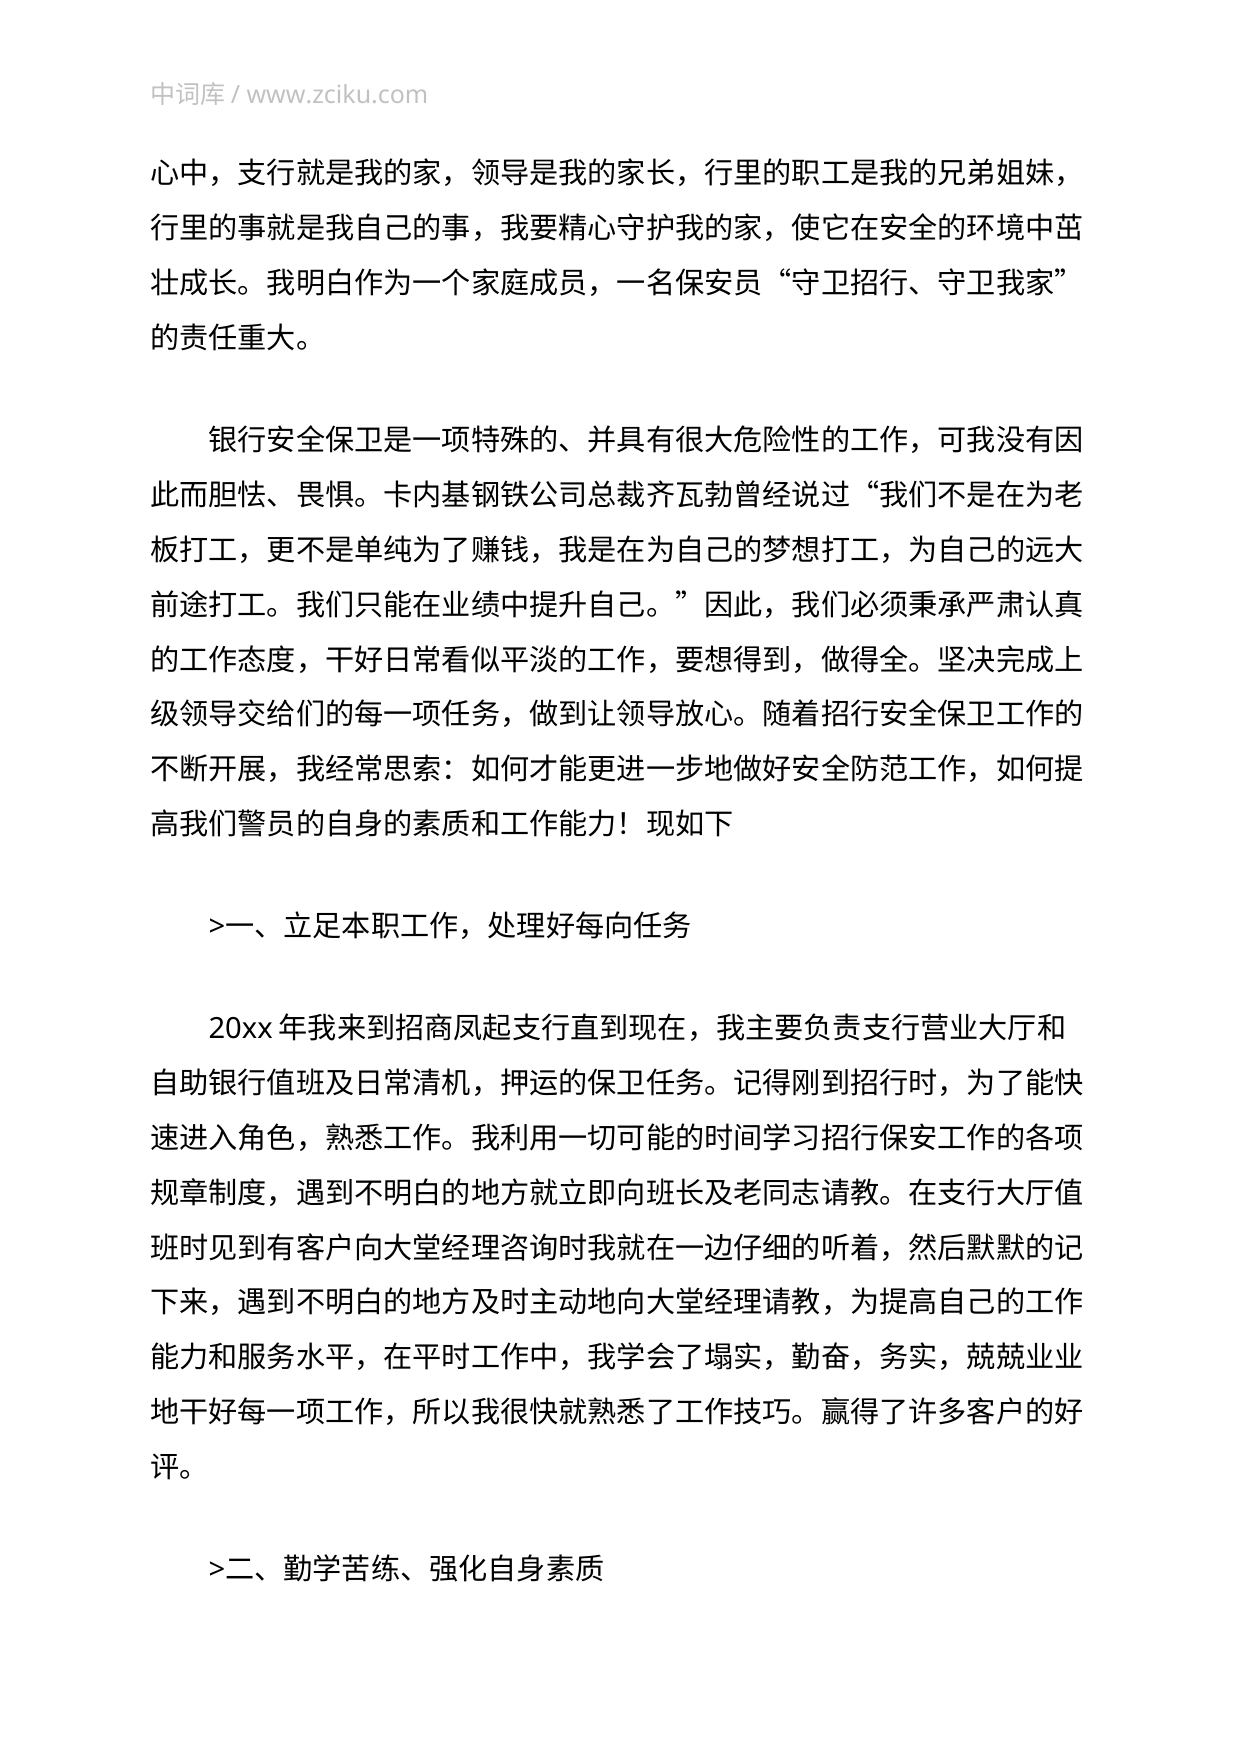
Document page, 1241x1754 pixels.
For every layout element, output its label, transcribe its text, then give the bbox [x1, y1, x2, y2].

text 银行安全保卫是一项特殊的、并具有很大危险性的工作，可我没有因此而胆怯、畏惧。卡内基钢铁公司总裁齐瓦勃曾经说过“我们不是在为老板打工，更不是单纯为了赚钱，我是在为自己的梦想打工，为自己的远大前途打工。我们只能在业绩中提升自己。”因此，我们必须秉承严肃认真的工作态度，干好日常看似平淡的工作，要想得到，做得全。坚决完成上级领导交给们的每一项任务，做到让领导放心。随着招行安全保卫工作的不断开展，我经常思索：如何才能更进一步地做好安全防范工作，如何提高我们警员的自身的素质和工作能力！现如下 [150, 416, 1090, 843]
text 20xx年我来到招商凤起支行直到现在，我主要负责支行营业大厅和自助银行值班及日常清机，押运的保卫任务。记得刚到招行时，为了能快速进入角色，熟悉工作。我利用一切可能的时间学习招行保安工作的各项规章制度，遇到不明白的地方就立即向班长及老同志请教。在支行大厅值班时见到有客户向大堂经理咨询时我就在一边仔细的听着，然后默默的记下来，遇到不明白的地方及时主动地向大堂经理请教，为提高自己的工作能力和服务水平，在平时工作中，我学会了塌实，勤奋，务实，兢兢业业地干好每一项工作，所以我很快就熟悉了工作技巧。赢得了许多客户的好评。 [150, 1004, 1090, 1486]
text >一、立足本职工作，处理好每向任务 [150, 902, 1090, 945]
text >二、勤学苦练、强化自身素质 [150, 1546, 1090, 1588]
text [150, 150, 1090, 357]
